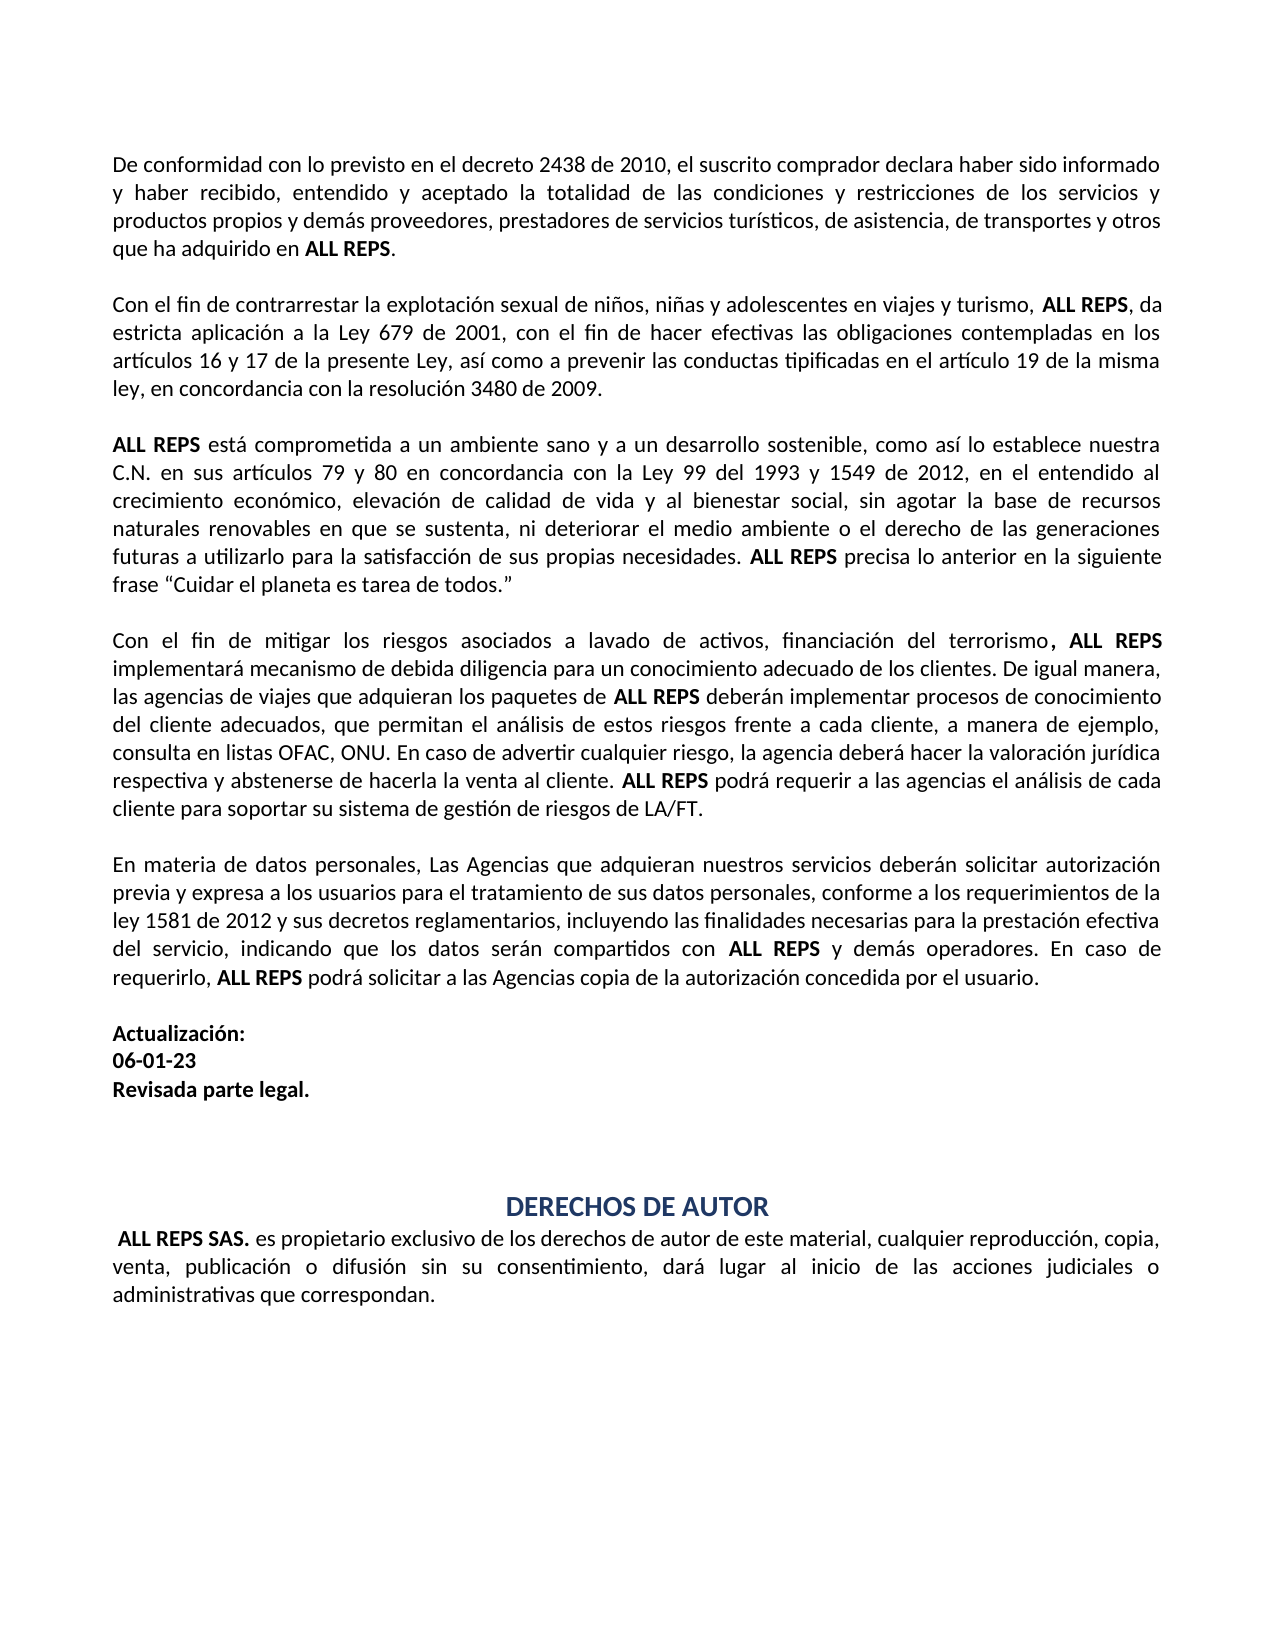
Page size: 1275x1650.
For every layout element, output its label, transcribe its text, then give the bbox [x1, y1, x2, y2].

text Actualización: [112, 1019, 1162, 1047]
text 06-01-23 [112, 1047, 1162, 1075]
text Revisada parte legal. [112, 1075, 1162, 1103]
text DERECHOS DE AUTOR [112, 1188, 1162, 1224]
text Con el fin de contrarrestar la explotación sexual de niños, niñas y adolescentes en viajes y turismo, ALL REPS, da estricta aplicación a la Ley 679 de 2001, con el fin de hacer efectivas las obligaciones contempladas en los artículos 16 y 17 de la presente Ley, así como a prevenir las conductas tipificadas en el artículo 19 de la misma ley, en concordancia con la resolución 3480 de 2009. [112, 290, 1162, 402]
text Con el fin de mitigar los riesgos asociados a lavado de activos, financiación del terrorismo, ALL REPS implementará mecanismo de debida diligencia para un conocimiento adecuado de los clientes. De igual manera, las agencias de viajes que adquieran los paquetes de ALL REPS deberán implementar procesos de conocimiento del cliente adecuados, que permitan el análisis de estos riesgos frente a cada cliente, a manera de ejemplo, consulta en listas OFAC, ONU. En caso de advertir cualquier riesgo, la agencia deberá hacer la valoración jurídica respectiva y abstenerse de hacerla la venta al cliente. ALL REPS podrá requerir a las agencias el análisis de cada cliente para soportar su sistema de gestión de riesgos de LA/FT. [112, 626, 1162, 822]
text De conformidad con lo previsto en el decreto 2438 de 2010, el suscrito comprador declara haber sido informado y haber recibido, entendido y aceptado la totalidad de las condiciones y restricciones de los servicios y productos propios y demás proveedores, prestadores de servicios turísticos, de asistencia, de transportes y otros que ha adquirido en ALL REPS. [112, 150, 1162, 262]
text En materia de datos personales, Las Agencias que adquieran nuestros servicios deberán solicitar autorización previa y expresa a los usuarios para el tratamiento de sus datos personales, conforme a los requerimientos de la ley 1581 de 2012 y sus decretos reglamentarios, incluyendo las finalidades necesarias para la prestación efectiva del servicio, indicando que los datos serán compartidos con ALL REPS y demás operadores. En caso de requerirlo, ALL REPS podrá solicitar a las Agencias copia de la autorización concedida por el usuario. [112, 851, 1162, 991]
text ALL REPS está comprometida a un ambiente sano y a un desarrollo sostenible, como así lo establece nuestra C.N. en sus artículos 79 y 80 en concordancia con la Ley 99 del 1993 y 1549 de 2012, en el entendido al crecimiento económico, elevación de calidad de vida y al bienestar social, sin agotar la base de recursos naturales renovables en que se sustenta, ni deteriorar el medio ambiente o el derecho de las generaciones futuras a utilizarlo para la satisfacción de sus propias necesidades. ALL REPS precisa lo anterior en la siguiente frase “Cuidar el planeta es tarea de todos.” [112, 430, 1162, 598]
text ALL REPS SAS. es propietario exclusivo de los derechos de autor de este material, cualquier reproducción, copia, venta, publicación o difusión sin su consentimiento, dará lugar al inicio de las acciones judiciales o administrativas que correspondan. [112, 1224, 1162, 1308]
